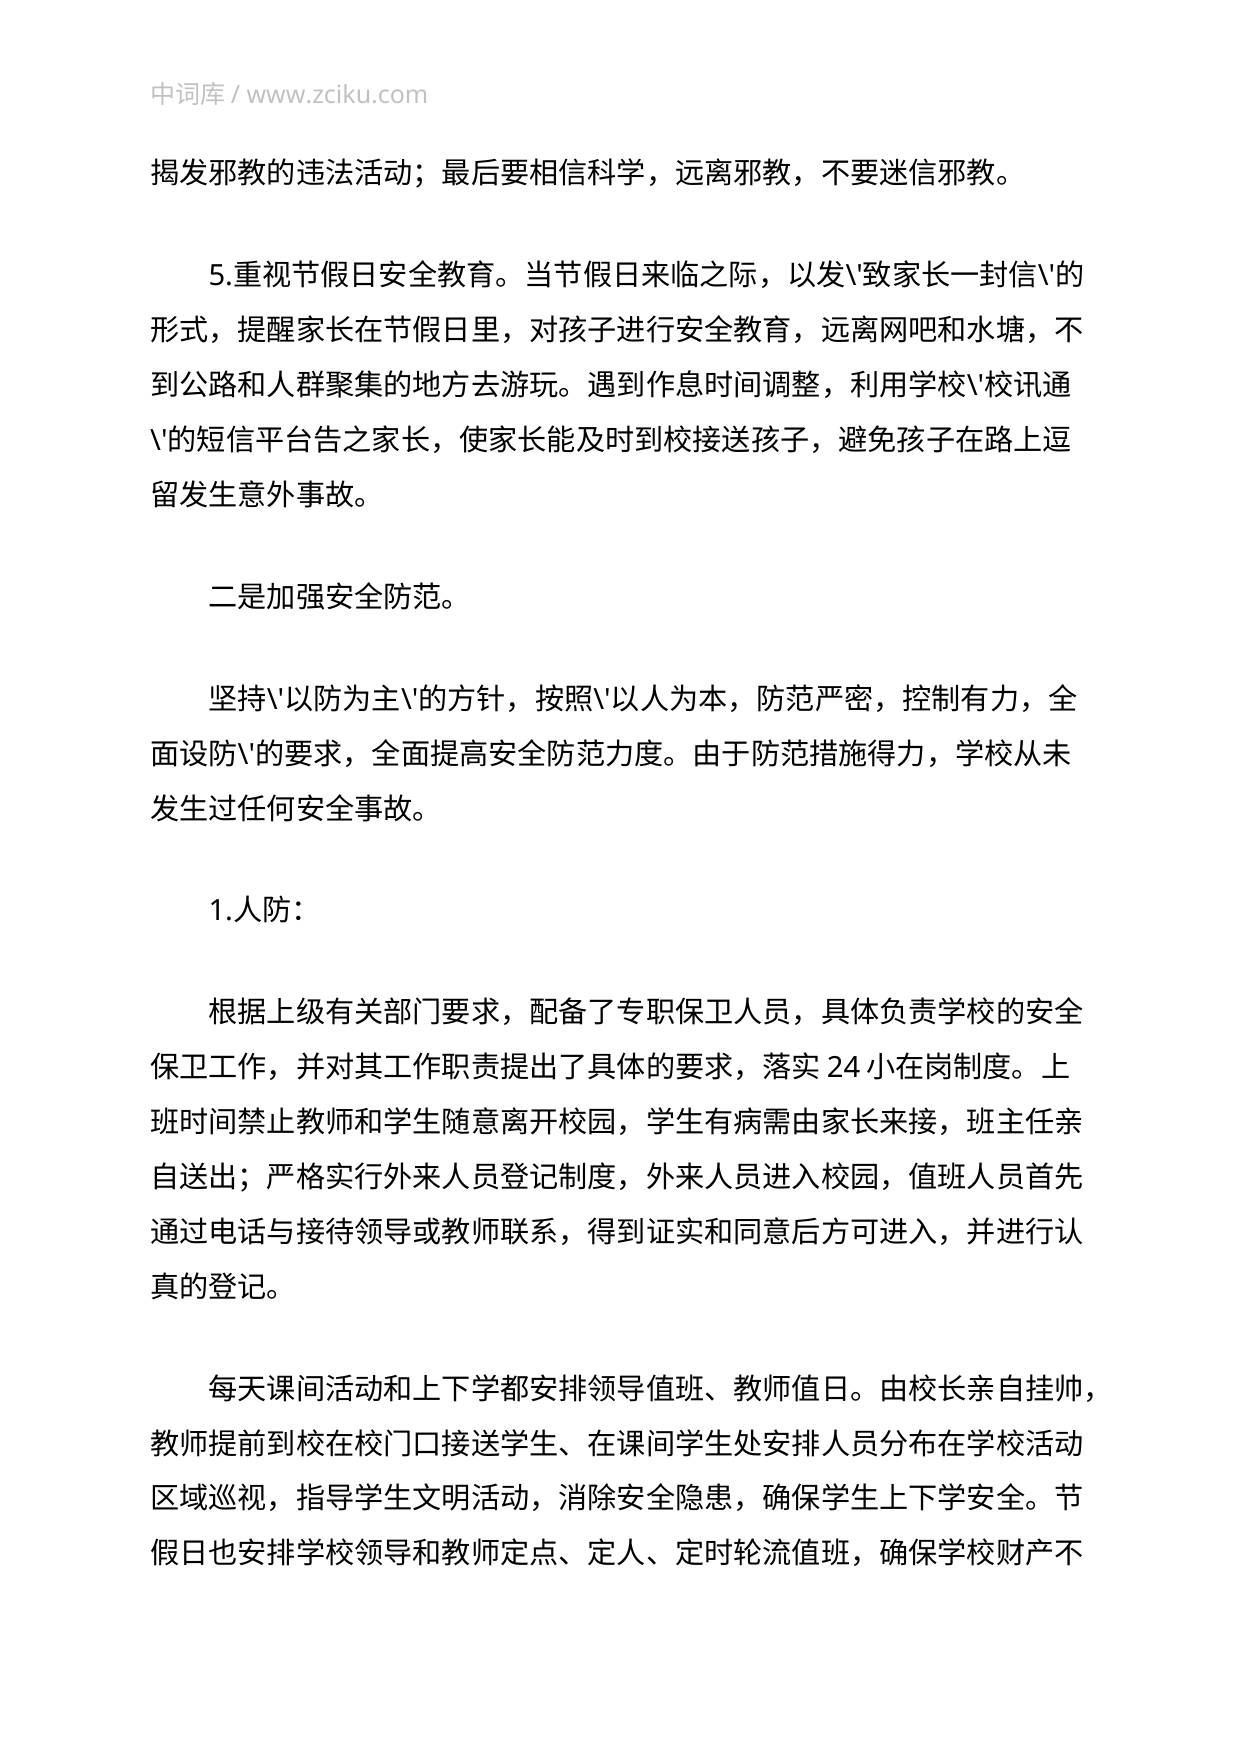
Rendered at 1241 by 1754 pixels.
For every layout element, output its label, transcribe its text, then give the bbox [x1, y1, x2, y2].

text 根据上级有关部门要求，配备了专职保卫人员，具体负责学校的安全保卫工作，并对其工作职责提出了具体的要求，落实24小在岗制度。上班时间禁止教师和学生随意离开校园，学生有病需由家长来接，班主任亲自送出；严格实行外来人员登记制度，外来人员进入校园，值班人员首先通过电话与接待领导或教师联系，得到证实和同意后方可进入，并进行认真的登记。 [150, 989, 1090, 1306]
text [150, 1365, 1090, 1572]
text 1.人防： [150, 887, 1090, 929]
text 5.重视节假日安全教育。当节假日来临之际，以发\'致家长一封信\'的形式，提醒家长在节假日里，对孩子进行安全教育，远离网吧和水塘，不到公路和人群聚集的地方去游玩。遇到作息时间调整，利用学校\'校讯通\'的短信平台告之家长，使家长能及时到校接送孩子，避免孩子在路上逗留发生意外事故。 [150, 252, 1090, 514]
text 二是加强安全防范。 [150, 573, 1090, 616]
text 坚持\'以防为主\'的方针，按照\'以人为本，防范严密，控制有力，全面设防\'的要求，全面提高安全防范力度。由于防范措施得力，学校从未发生过任何安全事故。 [150, 675, 1090, 827]
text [150, 150, 1090, 192]
